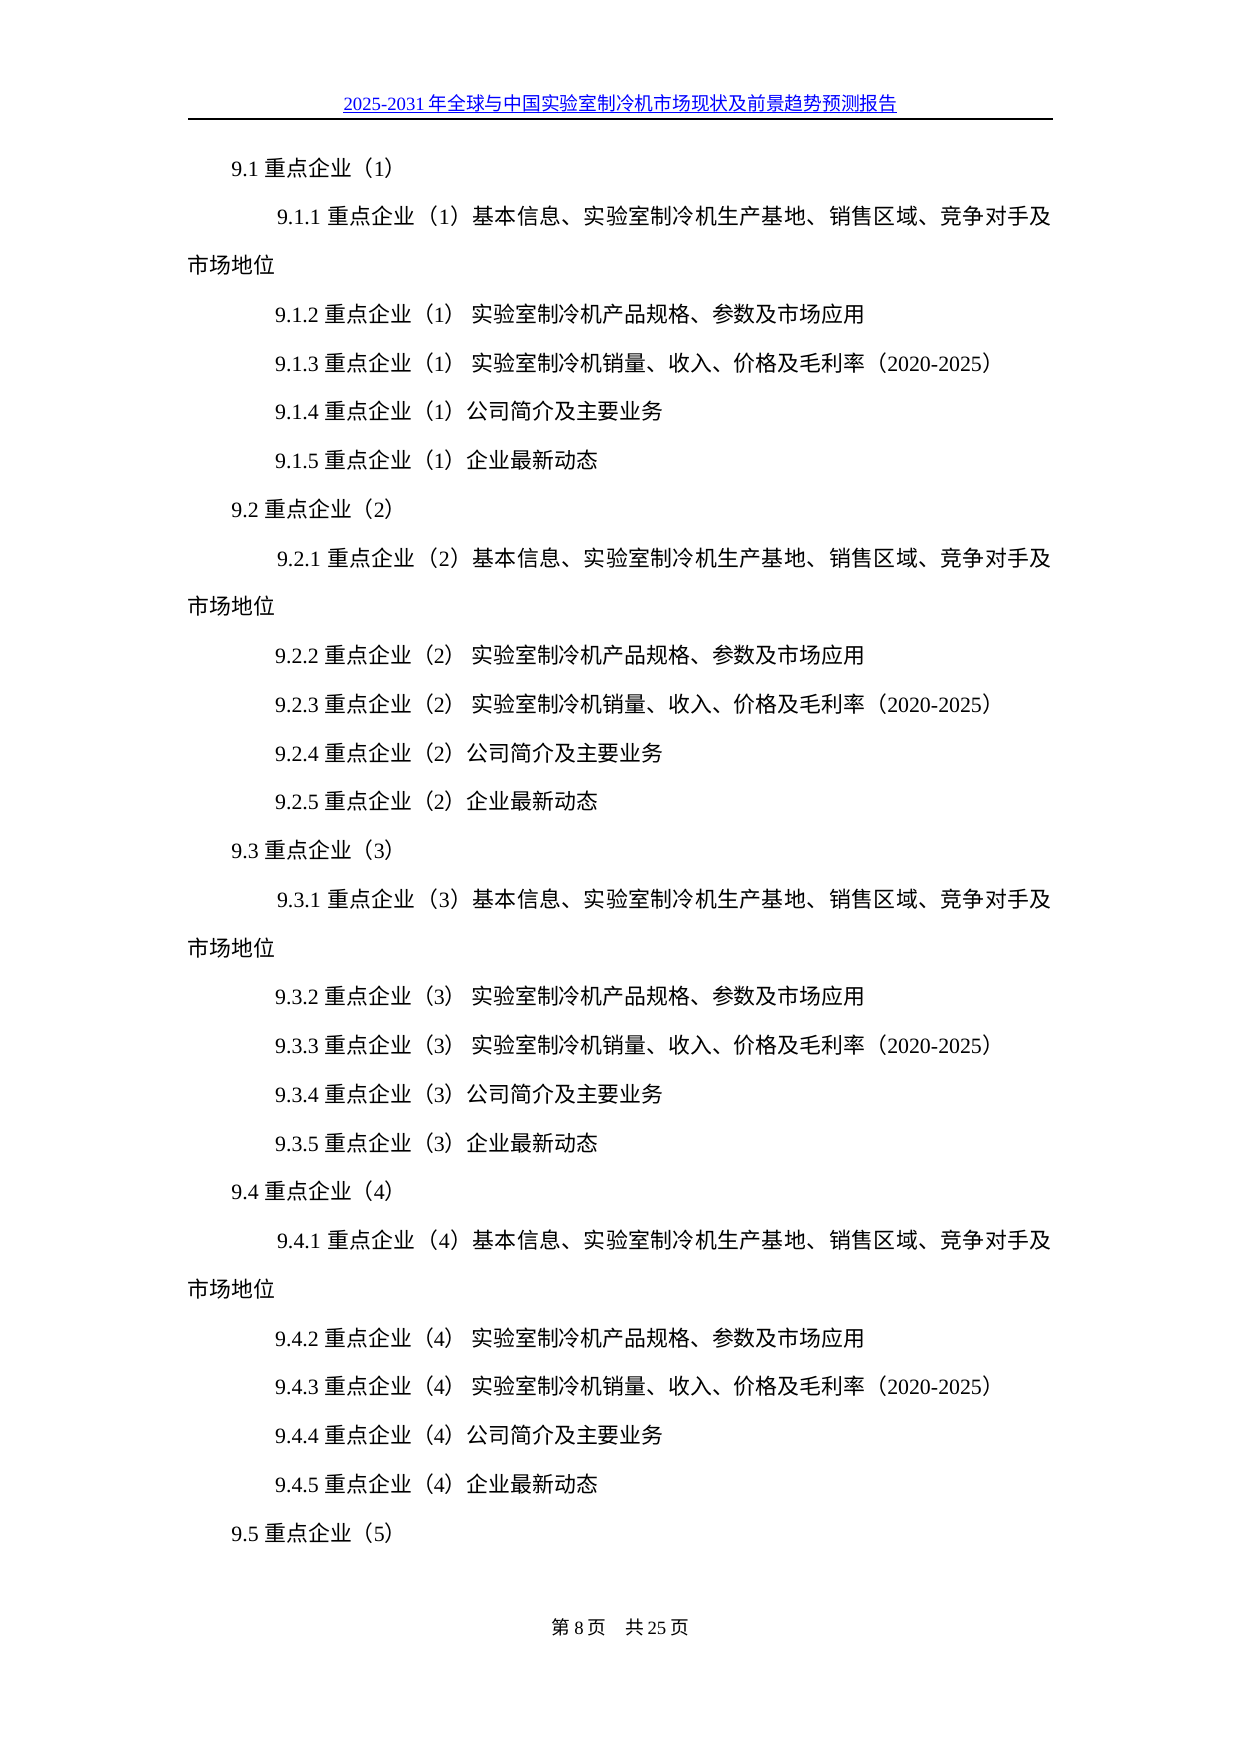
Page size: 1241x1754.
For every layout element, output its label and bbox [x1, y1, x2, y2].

text [187, 150, 1053, 1548]
